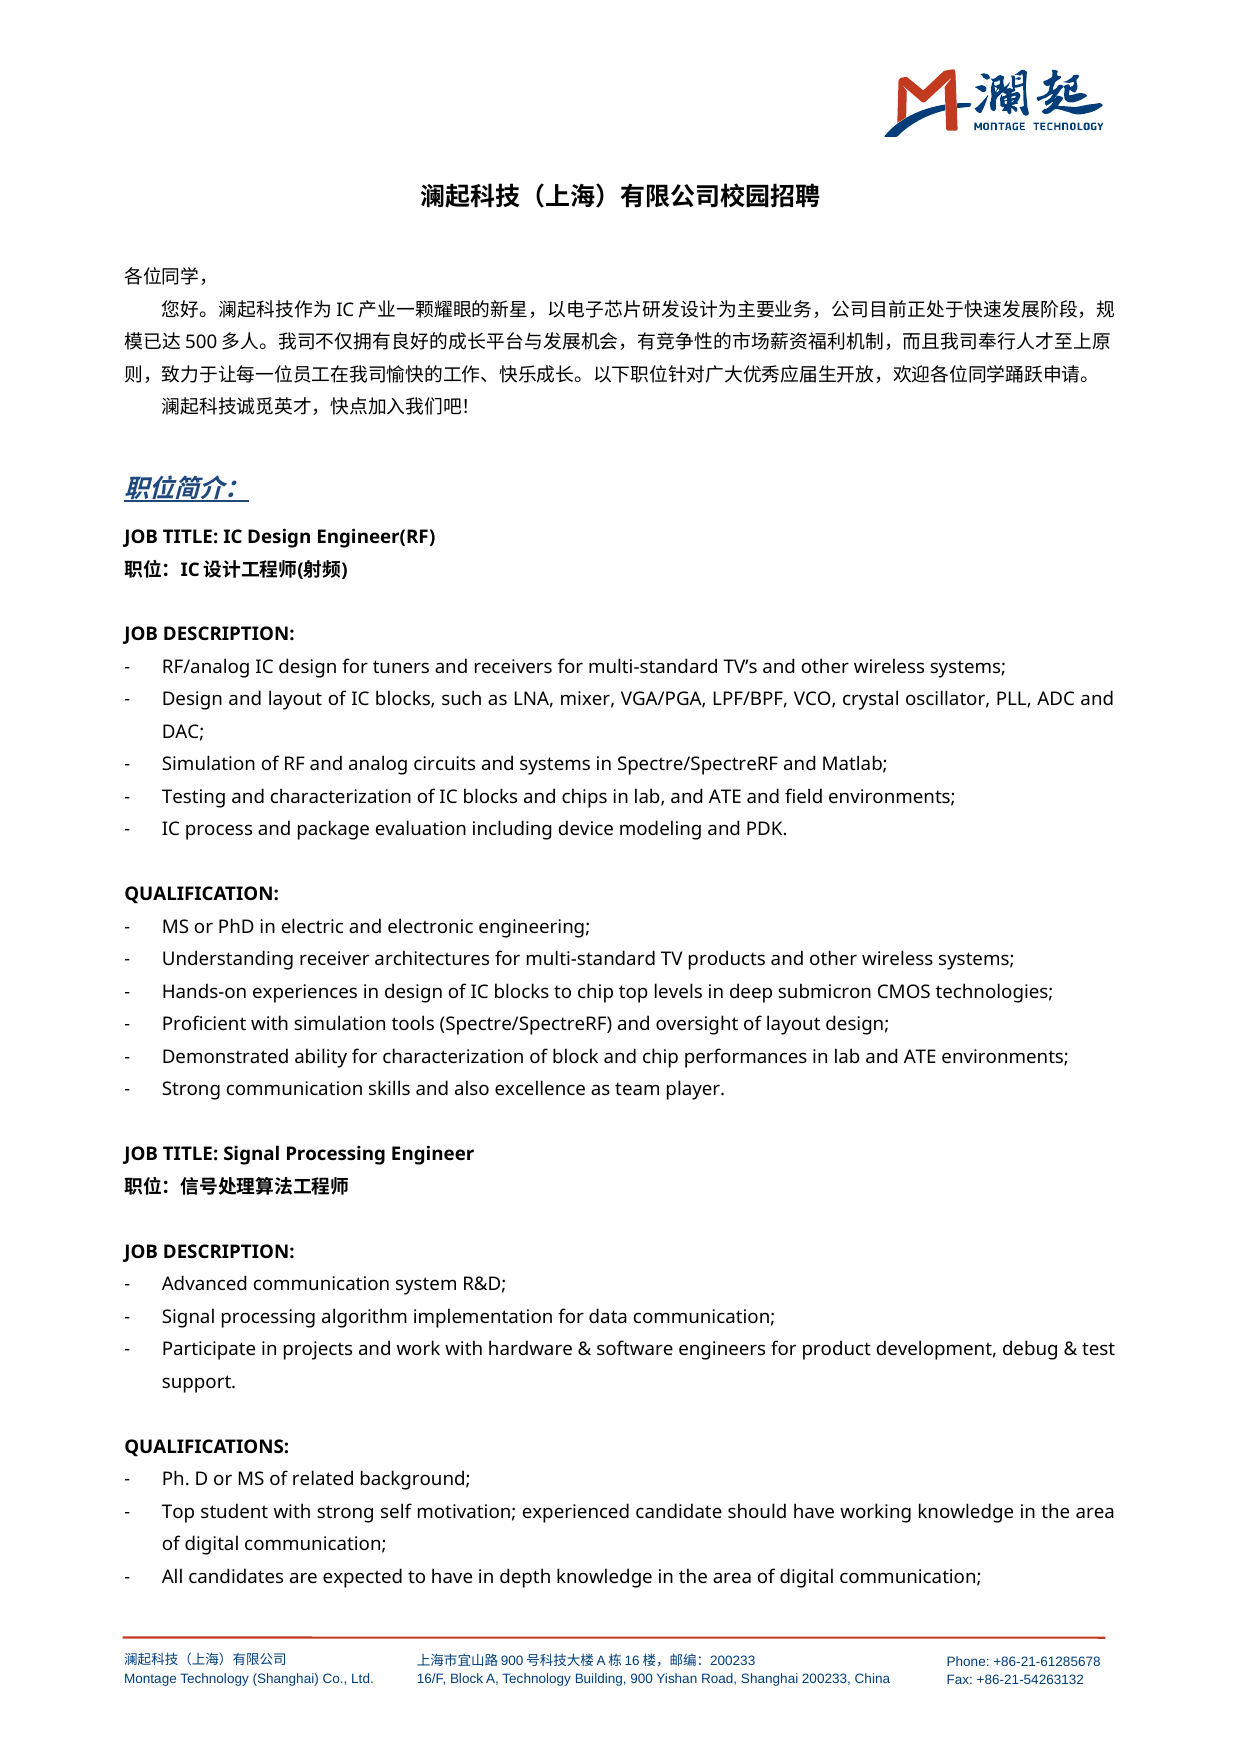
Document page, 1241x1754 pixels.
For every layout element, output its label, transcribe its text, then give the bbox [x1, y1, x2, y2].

list Signal processing algorithm implementation for data communication; [124, 1299, 1116, 1332]
text JOB TITLE: IC Design Engineer(RF) [124, 519, 1116, 552]
list Understanding receiver architectures for multi-standard TV products and other wireless systems; [124, 942, 1116, 974]
text 您好。澜起科技作为IC产业一颗耀眼的新星，以电子芯片研发设计为主要业务，公司目前正处于快速发展阶段，规模已达500多人。我司不仅拥有良好的成长平台与发展机会，有竞争性的市场薪资福利机制，而且我司奉行人才至上原则，致力于让每一位员工在我司愉快的工作、快乐成长。以下职位针对广大优秀应届生开放，欢迎各位同学踊跃申请。 [124, 292, 1116, 389]
list All candidates are expected to have in depth knowledge in the area of digital communication; [124, 1559, 1116, 1592]
text QUALIFICATIONS: [124, 1429, 1116, 1462]
text QUALIFICATION: [124, 877, 1116, 909]
list Simulation of RF and analog circuits and systems in Spectre/SpectreRF and Matlab; [124, 747, 1116, 779]
text JOB TITLE: Signal Processing Engineer [124, 1137, 1116, 1169]
list RF/analog IC design for tuners and receivers for multi-standard TV’s and other wireless systems; [124, 649, 1116, 682]
list Participate in projects and work with hardware & software engineers for product development, debug & test support. [124, 1332, 1116, 1397]
list Advanced communication system R&D; [124, 1267, 1116, 1299]
text 各位同学， [124, 259, 1116, 292]
list Top student with strong self motivation; experienced candidate should have working knowledge in the area of digital communication; [124, 1494, 1116, 1559]
list Testing and characterization of IC blocks and chips in lab, and ATE and field environments; [124, 779, 1116, 812]
list Strong communication skills and also excellence as team player. [124, 1072, 1116, 1104]
text 澜起科技（上海）有限公司校园招聘 [124, 162, 1116, 227]
list Demonstrated ability for characterization of block and chip performances in lab and ATE environments; [124, 1039, 1116, 1072]
text 职位：IC设计工程师(射频) [124, 552, 1116, 584]
list IC process and package evaluation including device modeling and PDK. [124, 812, 1116, 844]
list Ph. D or MS of related background; [124, 1462, 1116, 1494]
text JOB DESCRIPTION: [124, 617, 1116, 649]
list Proficient with simulation tools (Spectre/SpectreRF) and oversight of layout design; [124, 1007, 1116, 1039]
list Hands-on experiences in design of IC blocks to chip top levels in deep submicron CMOS technologies; [124, 974, 1116, 1007]
list MS or PhD in electric and electronic engineering; [124, 909, 1116, 942]
text 职位：信号处理算法工程师 [124, 1169, 1116, 1202]
list Design and layout of IC blocks, such as LNA, mixer, VGA/PGA, LPF/BPF, VCO, crystal oscillator, PLL, ADC and DAC; [124, 682, 1116, 747]
text JOB DESCRIPTION: [124, 1234, 1116, 1267]
text 澜起科技诚觅英才，快点加入我们吧！ [124, 389, 1116, 422]
text 职位简介： [124, 454, 1116, 519]
